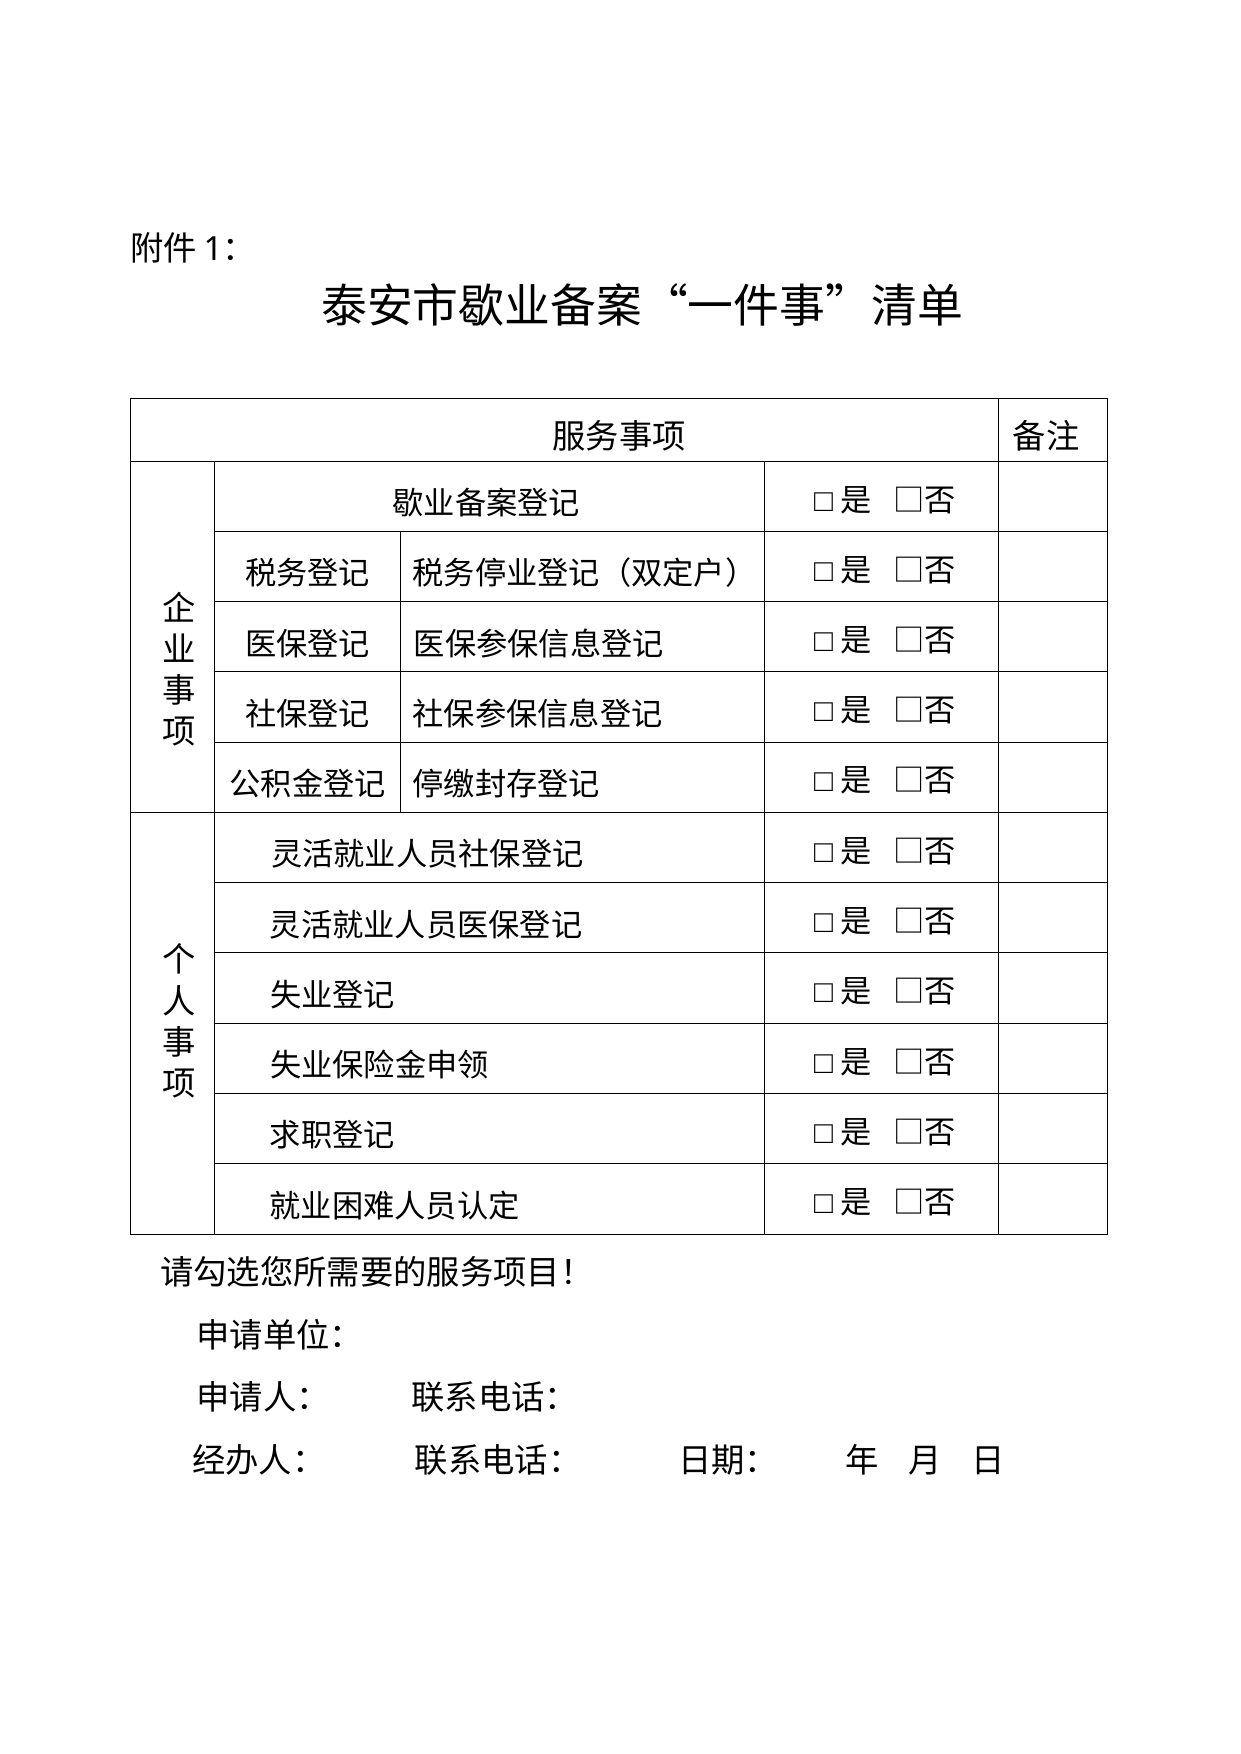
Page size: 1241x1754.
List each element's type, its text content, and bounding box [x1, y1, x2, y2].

table_cell 灵活就业人员社保登记 [215, 813, 764, 882]
table_cell 失业保险金申领 [215, 1024, 764, 1093]
table_cell □ 是 □否 [765, 462, 998, 531]
table_cell 社保登记 [215, 672, 400, 741]
table_cell □ 是 □否 [765, 1024, 998, 1093]
table_cell [999, 532, 1107, 601]
table_cell 税务登记 [215, 532, 400, 601]
table_cell 医保参保信息登记 [401, 602, 764, 671]
table_cell □ 是 □否 [765, 743, 998, 812]
table_cell 医保登记 [215, 602, 400, 671]
table_header 备注 [999, 399, 1107, 461]
table_cell 企 业 事 项 [131, 462, 214, 812]
table_cell 停缴封存登记 [401, 743, 764, 812]
table_cell [999, 1094, 1107, 1163]
table_cell □ 是 □否 [765, 1094, 998, 1163]
table_cell [999, 1024, 1107, 1093]
text 申请单位： [196, 1297, 1110, 1359]
table_cell 个 人 事 项 [131, 813, 214, 1234]
table_cell □ 是 □否 [765, 1164, 998, 1234]
table_cell □ 是 □否 [765, 883, 998, 952]
table_header 服务事项 [131, 399, 998, 461]
table_cell [999, 672, 1107, 741]
table_cell [999, 743, 1107, 812]
text 请勾选您所需要的服务项目！ [160, 1234, 1110, 1297]
table_cell □ 是 □否 [765, 532, 998, 601]
table_cell 失业登记 [215, 953, 764, 1023]
text 附件1： [130, 210, 1110, 273]
table_cell □ 是 □否 [765, 672, 998, 741]
table_cell 求职登记 [215, 1094, 764, 1163]
table_cell 公积金登记 [215, 743, 400, 812]
table_cell [999, 813, 1107, 882]
table_cell [999, 953, 1107, 1023]
table_cell □ 是 □否 [765, 602, 998, 671]
table_cell 灵活就业人员医保登记 [215, 883, 764, 952]
table_cell 税务停业登记（双定户） [401, 532, 764, 601]
table_cell 社保参保信息登记 [401, 672, 764, 741]
table_cell □ 是 □否 [765, 813, 998, 882]
table_cell □ 是 □否 [765, 953, 998, 1023]
table_cell [999, 883, 1107, 952]
text 泰安市歇业备案“一件事”清单 [321, 273, 1110, 335]
table_cell [999, 462, 1107, 531]
table_cell [999, 602, 1107, 671]
table_cell 歇业备案登记 [215, 462, 764, 531]
table_cell 就业困难人员认定 [215, 1164, 764, 1234]
text 经办人： 联系电话： 日期： 年 月 日 [192, 1422, 1110, 1484]
table_cell [999, 1164, 1107, 1234]
text 申请人： 联系电话： [196, 1359, 1110, 1422]
